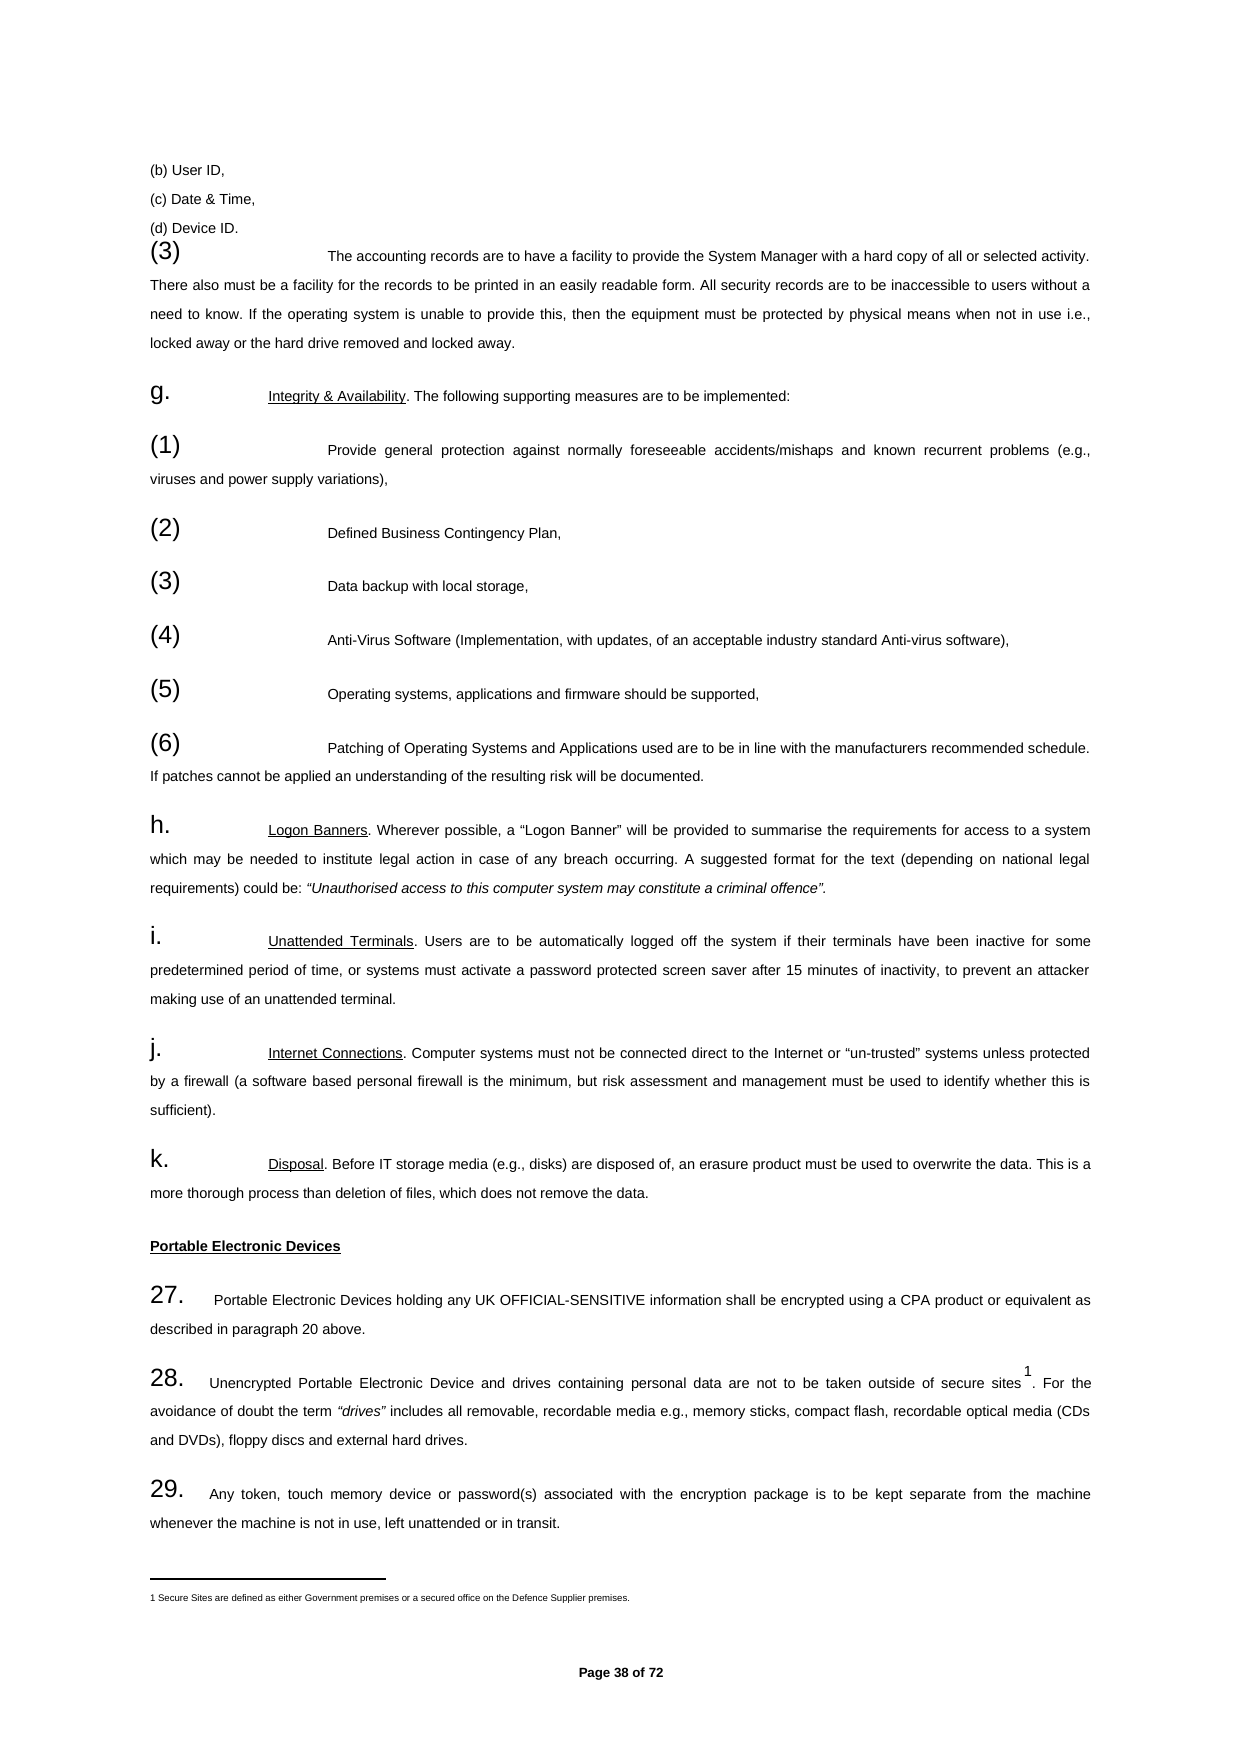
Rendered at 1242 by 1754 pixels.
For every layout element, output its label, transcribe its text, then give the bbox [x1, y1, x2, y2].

list Defined Business Contingency Plan, [150, 513, 1092, 541]
text (d) Device ID. [150, 207, 1092, 236]
text (b) User ID, [150, 150, 1092, 179]
list Operating systems, applications and firmware should be supported, [150, 674, 1092, 703]
list Unencrypted Portable Electronic Device and drives containing personal data are not to be taken outside of secure sites. For the avoidance of doubt the term “drives” includes all removable, recordable media e.g., memory sticks, compact flash, recordable optical media (CDs and DVDs), floppy discs and external hard drives. [150, 1363, 1092, 1449]
list Portable Electronic Devices holding any UK OFFICIAL-SENSITIVE information shall be encrypted using a CPA product or equivalent as described in paragraph 20 above. [150, 1280, 1092, 1338]
list Patching of Operating Systems and Applications used are to be in line with the manufacturers recommended schedule. If patches cannot be applied an understanding of the resulting risk will be documented. [150, 728, 1092, 785]
text (c) Date & Time, [150, 179, 1092, 207]
list Logon Banners. Wherever possible, a “Logon Banner” will be provided to summarise the requirements for access to a system which may be needed to institute legal action in case of any breach occurring. A suggested format for the text (depending on national legal requirements) could be: “Unauthorised access to this computer system may constitute a criminal offence”. [150, 810, 1092, 896]
list Unattended Terminals. Users are to be automatically logged off the system if their terminals have been inactive for some predetermined period of time, or systems must activate a password protected screen saver after 15 minutes of inactivity, to prevent an attacker making use of an unattended terminal. [150, 921, 1092, 1008]
list Disposal. Before IT storage media (e.g., disks) are disposed of, an erasure product must be used to overwrite the data. This is a more thorough process than deletion of files, which does not remove the data. [150, 1144, 1092, 1201]
list Provide general protection against normally foreseeable accidents/mishaps and known recurrent problems (e.g., viruses and power supply variations), [150, 430, 1092, 488]
list Internet Connections. Computer systems must not be connected direct to the Internet or “un-trusted” systems unless protected by a firewall (a software based personal firewall is the minimum, but risk assessment and management must be used to identify whether this is sufficient). [150, 1033, 1092, 1119]
list Anti-Virus Software (Implementation, with updates, of an acceptable industry standard Anti-virus software), [150, 620, 1092, 649]
list Data backup with local storage, [150, 566, 1092, 595]
text Portable Electronic Devices [150, 1226, 1092, 1255]
list Any token, touch memory device or password(s) associated with the encryption package is to be kept separate from the machine whenever the machine is not in use, left unattended or in transit. [150, 1474, 1092, 1531]
list Integrity & Availability. The following supporting measures are to be implemented: [150, 376, 1092, 405]
list The accounting records are to have a facility to provide the System Manager with a hard copy of all or selected activity. There also must be a facility for the records to be printed in an easily readable form. All security records are to be inaccessible to users without a need to know. If the operating system is unable to provide this, then the equipment must be protected by physical means when not in use i.e., locked away or the hard drive removed and locked away. [150, 236, 1092, 351]
